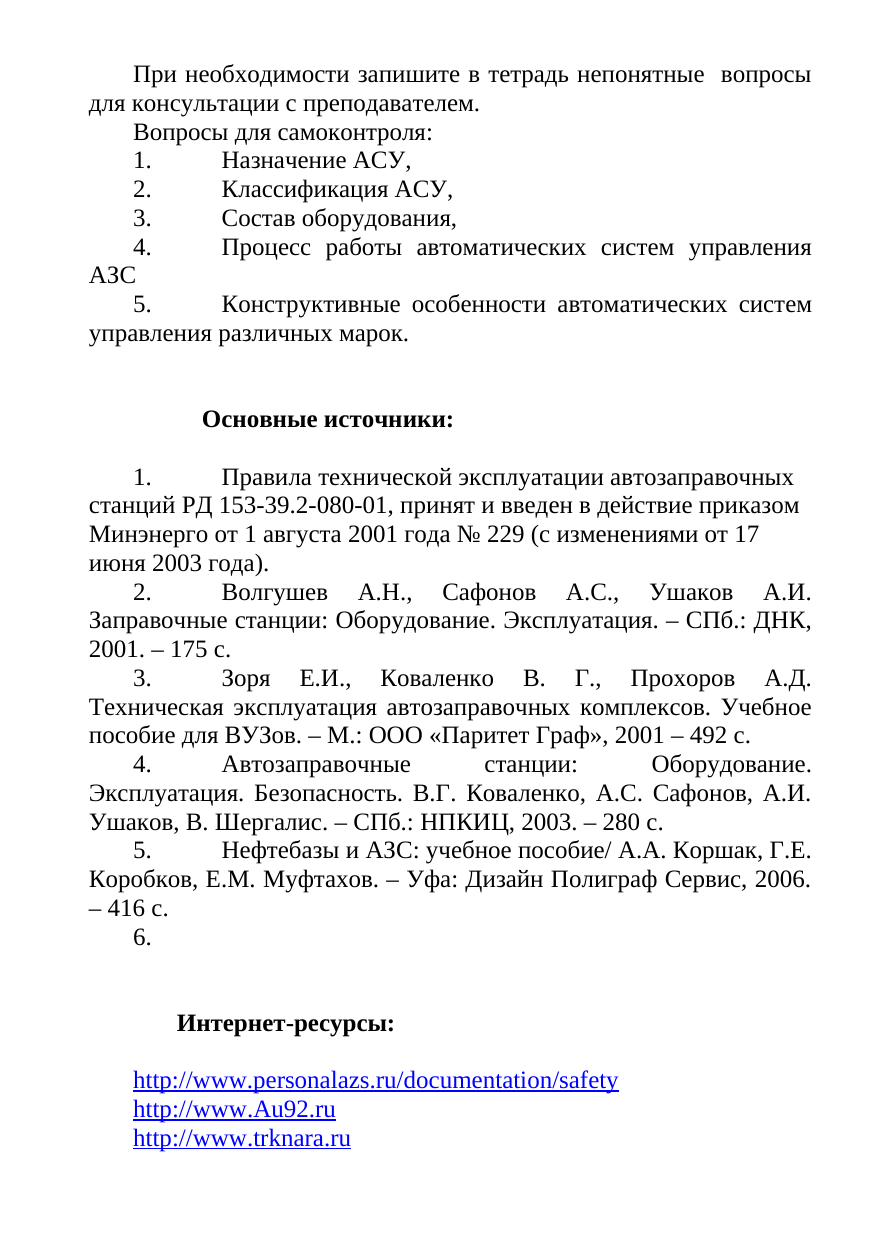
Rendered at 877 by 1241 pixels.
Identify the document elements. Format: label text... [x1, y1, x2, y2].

list Автозаправочные станции: Оборудование. Эксплуатация. Безопасность. В.Г. Коваленко, А.С. Сафонов, А.И. Ушаков, В. Шергалис. – СПб.: НПКИЦ, 2003. – 280 с. [89, 749, 812, 835]
list Зоря Е.И., Коваленко В. Г., Прохоров А.Д. Техническая эксплуатация автозаправочных комплексов. Учебное пособие для ВУЗов. – М.: ООО «Паритет Граф», 2001 – 492 с. [89, 663, 812, 749]
list Правила технической эксплуатации автозаправочных станций РД 153-39.2-080-01, принят и введен в действие приказом Минэнерго от 1 августа 2001 года № 229 (с изменениями от 17 июня 2003 года). [89, 462, 812, 577]
text Интернет-ресурсы: [89, 1008, 812, 1037]
list Классификация АСУ, [89, 174, 812, 203]
list Конструктивные особенности автоматических систем управления различных марок. [89, 289, 812, 347]
text http://www.Au92.ru [89, 1094, 812, 1123]
text Вопросы для самоконтроля: [89, 117, 812, 145]
list Назначение АСУ, [89, 145, 812, 174]
list Волгушев А.Н., Сафонов А.С., Ушаков А.И. Заправочные станции: Оборудование. Эксплуатация. – СПб.: ДНК, 2001. – 175 с. [89, 577, 812, 663]
list Нефтебазы и АЗС: учебное пособие/ А.А. Коршак, Г.Е. Коробков, Е.М. Муфтахов. – Уфа: Дизайн Полиграф Сервис, 2006. – 416 с. [89, 835, 812, 922]
text http://www.trknara.ru [89, 1123, 812, 1152]
text При необходимости запишите в тетрадь непонятные вопросы для консультации с преподавателем. [89, 59, 812, 117]
text http://www.personalazs.ru/documentation/safety [89, 1065, 812, 1094]
text Основные источники: [89, 404, 812, 433]
list Процесс работы автоматических систем управления АЗС [89, 232, 812, 289]
list Состав оборудования, [89, 203, 812, 232]
